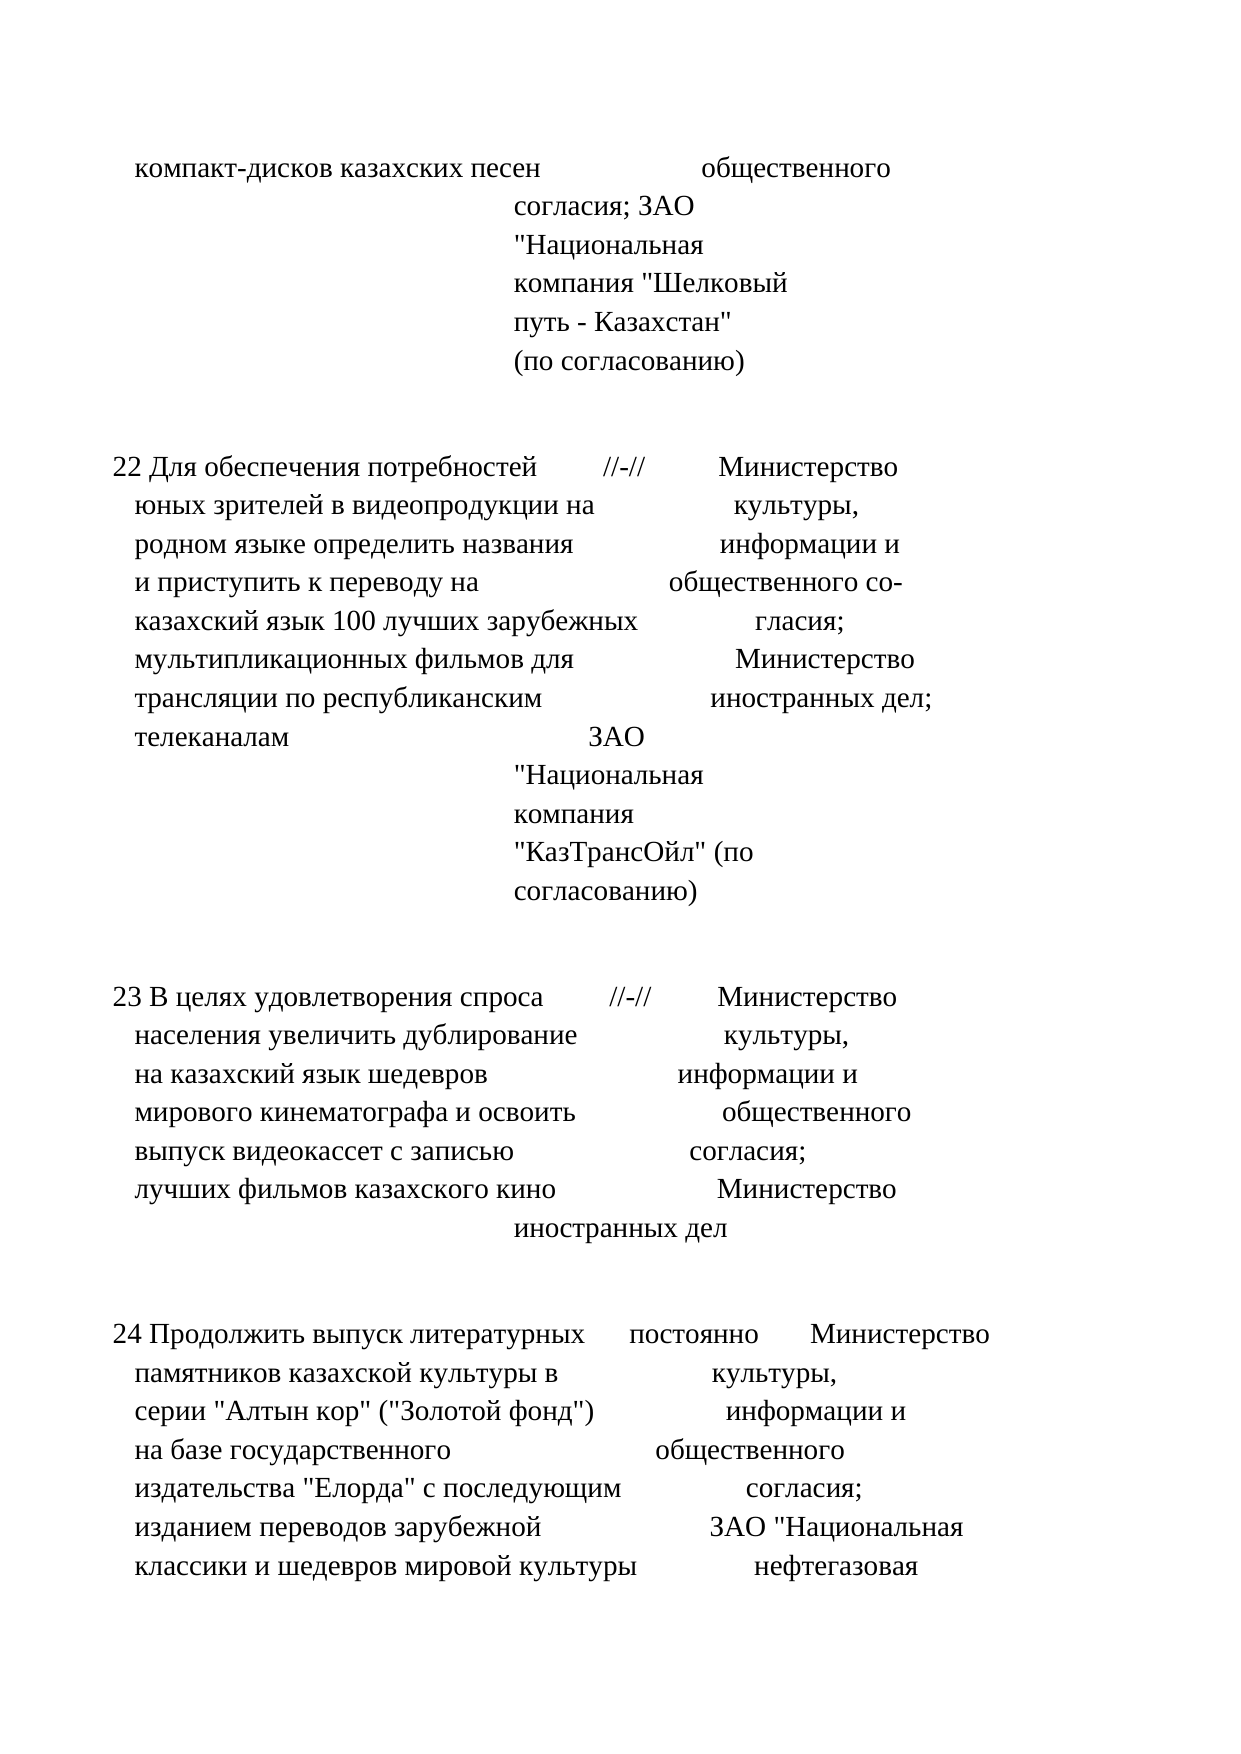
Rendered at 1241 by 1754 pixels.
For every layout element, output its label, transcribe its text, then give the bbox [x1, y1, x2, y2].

text компания [112, 796, 1128, 829]
text выпуск видеокассет с записью согласия; [112, 1133, 1128, 1167]
text изданием переводов зарубежной ЗАО "Национальная [112, 1509, 1128, 1543]
text согласованию) [112, 873, 1128, 906]
text иностранных дел [112, 1210, 1128, 1244]
text родном языке определить названия информации и [112, 526, 1128, 559]
text на базе государственного общественного [112, 1432, 1128, 1466]
text юных зрителей в видеопродукции на культуры, [112, 487, 1128, 521]
text трансляции по республиканским иностранных дел; [112, 680, 1128, 714]
text мультипликационных фильмов для Министерство [112, 642, 1128, 675]
text 22 Для обеспечения потребностей //-// Министерство [112, 449, 1128, 482]
text телеканалам ЗАО [112, 719, 1128, 752]
text на казахский язык шедевров информации и [112, 1056, 1128, 1089]
text компакт-дисков казахских песен общественного [112, 150, 1128, 183]
text лучших фильмов казахского кино Министерство [112, 1172, 1128, 1205]
text серии "Алтын кор" ("Золотой фонд") информации и [112, 1393, 1128, 1427]
text "Национальная [112, 227, 1128, 261]
text 24 Продолжить выпуск литературных постоянно Министерство [112, 1316, 1128, 1350]
text (по согласованию) [112, 343, 1128, 376]
text 23 В целях удовлетворения спроса //-// Министерство [112, 979, 1128, 1012]
text компания "Шелковый [112, 266, 1128, 299]
text и приступить к переводу на общественного со- [112, 564, 1128, 598]
text согласия; ЗАО [112, 188, 1128, 222]
text памятников казахской культуры в культуры, [112, 1355, 1128, 1388]
text классики и шедевров мировой культуры нефтегазовая [112, 1548, 1128, 1581]
text путь - Казахстан" [112, 304, 1128, 338]
text издательства "Елорда" с последующим согласия; [112, 1471, 1128, 1504]
text "КазТрансОйл" (по [112, 834, 1128, 868]
text казахский язык 100 лучших зарубежных гласия; [112, 603, 1128, 637]
text "Национальная [112, 757, 1128, 791]
text мирового кинематографа и освоить общественного [112, 1094, 1128, 1128]
text населения увеличить дублирование культуры, [112, 1017, 1128, 1051]
